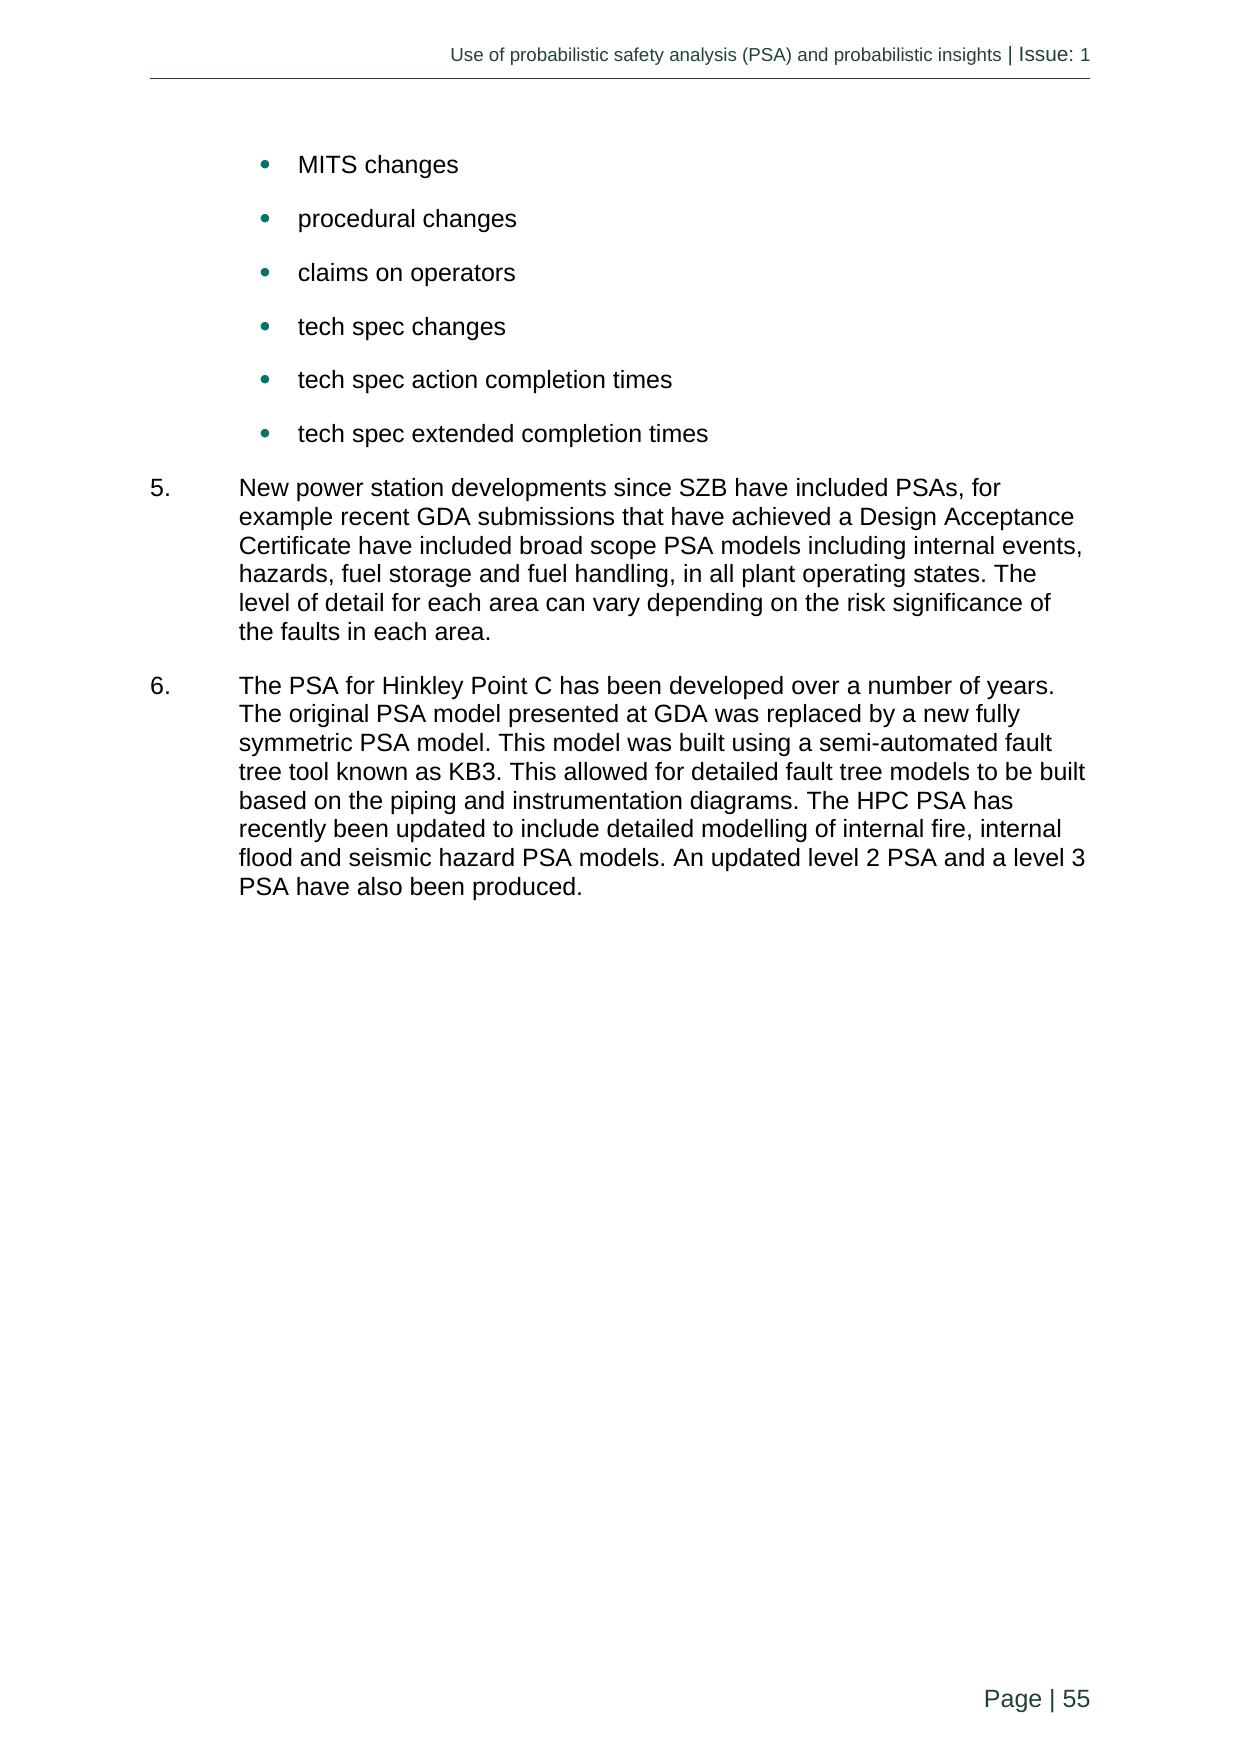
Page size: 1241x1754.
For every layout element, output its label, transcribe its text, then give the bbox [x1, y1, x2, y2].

list claims on operators [261, 258, 1090, 287]
text New power station developments since SZB have included PSAs, for example recent GDA submissions that have achieved a Design Acceptance Certificate have included broad scope PSA models including internal events, hazards, fuel storage and fuel handling, in all plant operating states. The level of detail for each area can vary depending on the risk significance of the faults in each area. [150, 473, 1090, 646]
list tech spec action completion times [261, 365, 1090, 394]
list tech spec extended completion times [261, 419, 1090, 448]
list tech spec changes [261, 312, 1090, 340]
list MITS changes [261, 150, 1090, 179]
text The PSA for Hinkley Point C has been developed over a number of years. The original PSA model presented at GDA was replaced by a new fully symmetric PSA model. This model was built using a semi-automated fault tree tool known as KB3. This allowed for detailed fault tree models to be built based on the piping and instrumentation diagrams. The HPC PSA has recently been updated to include detailed modelling of internal fire, internal flood and seismic hazard PSA models. An updated level 2 PSA and a level 3 PSA have also been produced. [150, 671, 1090, 901]
list procedural changes [261, 204, 1090, 233]
